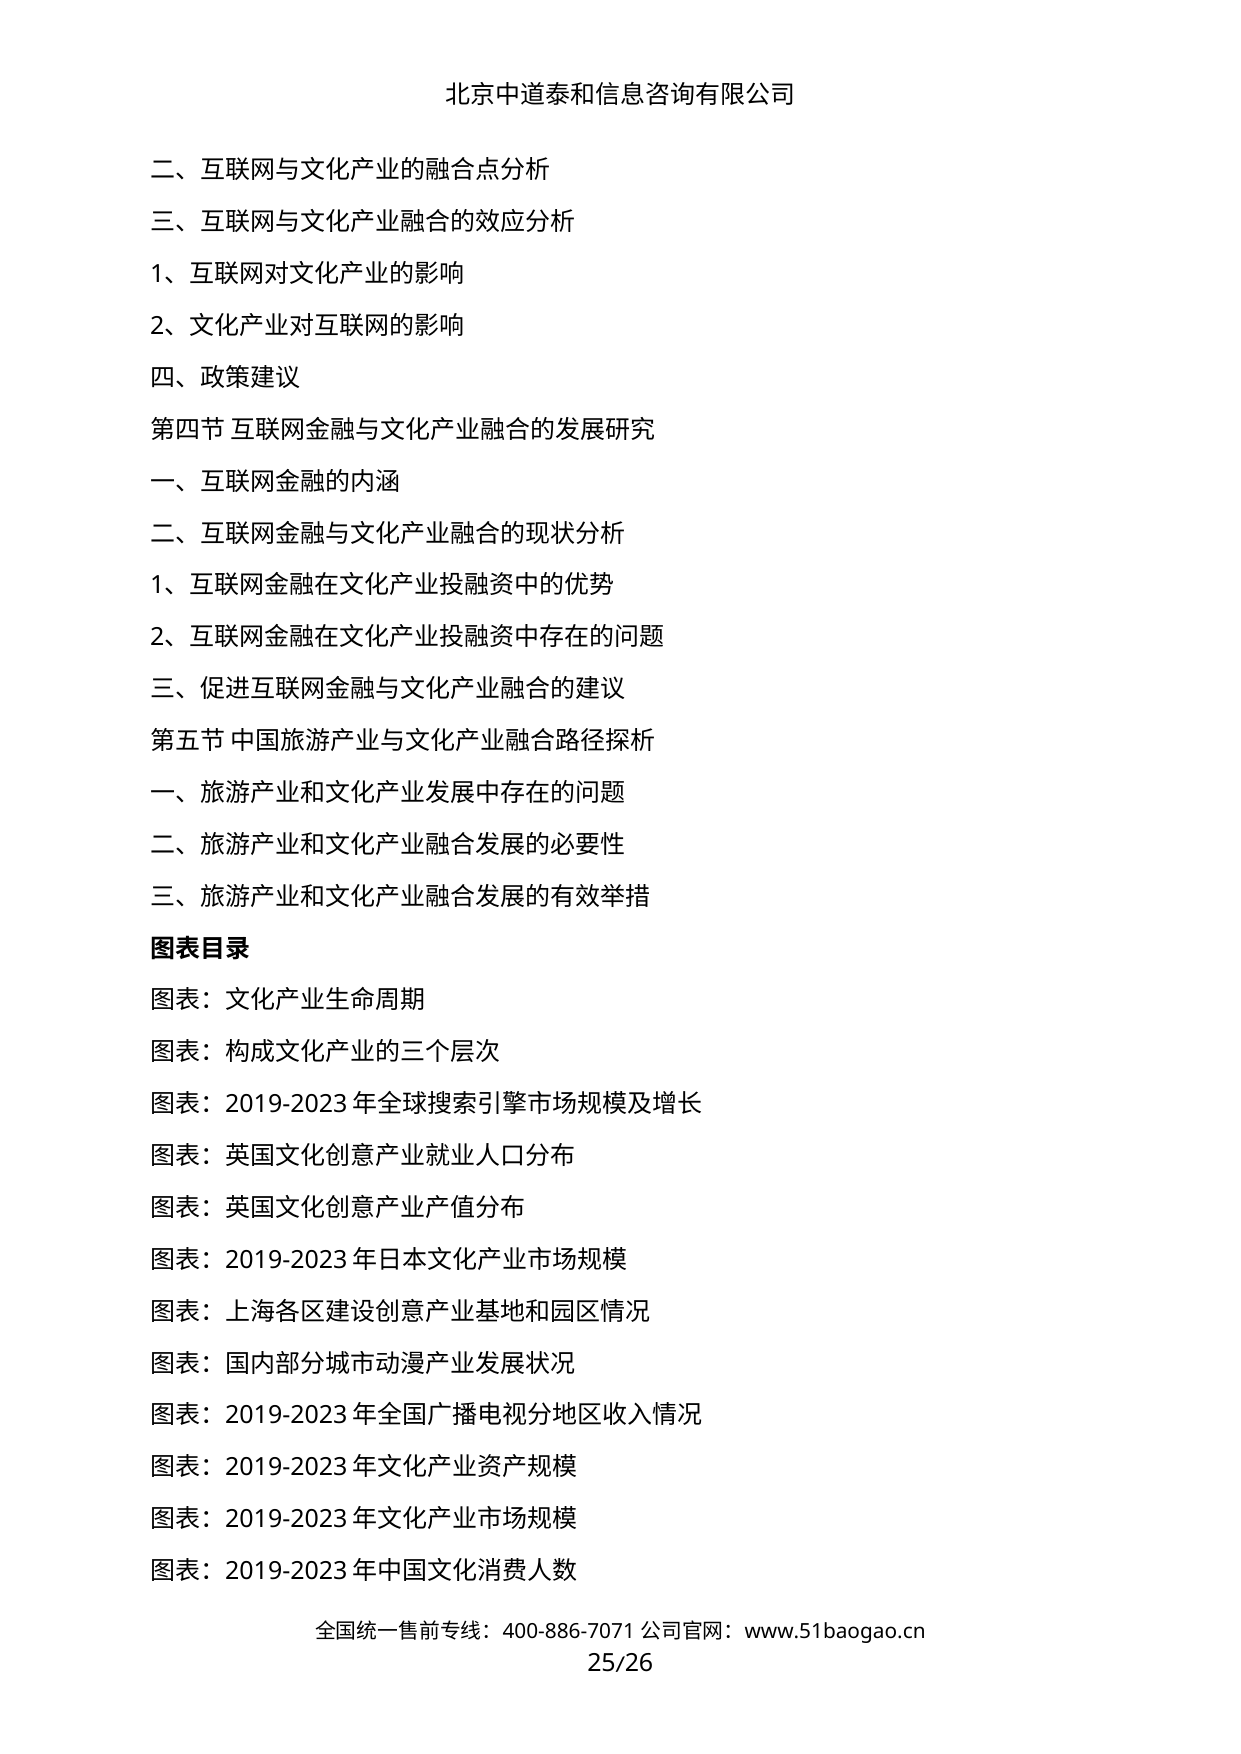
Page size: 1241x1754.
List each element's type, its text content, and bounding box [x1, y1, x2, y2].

text 图表：构成文化产业的三个层次 [150, 1032, 1090, 1068]
text 图表：上海各区建设创意产业基地和园区情况 [150, 1291, 1090, 1327]
text 图表目录 [150, 928, 1090, 964]
text 二、互联网与文化产业的融合点分析 [150, 150, 1090, 186]
text 三、促进互联网金融与文化产业融合的建议 [150, 669, 1090, 705]
text 第五节 中国旅游产业与文化产业融合路径探析 [150, 721, 1090, 757]
text 1、互联网对文化产业的影响 [150, 254, 1090, 290]
text 四、政策建议 [150, 357, 1090, 394]
text 一、旅游产业和文化产业发展中存在的问题 [150, 772, 1090, 809]
text 图表：2019-2023年文化产业市场规模 [150, 1499, 1090, 1535]
text 图表：国内部分城市动漫产业发展状况 [150, 1343, 1090, 1379]
text 二、旅游产业和文化产业融合发展的必要性 [150, 824, 1090, 861]
text 图表：英国文化创意产业就业人口分布 [150, 1136, 1090, 1172]
text 一、互联网金融的内涵 [150, 461, 1090, 497]
text 图表：2019-2023年日本文化产业市场规模 [150, 1239, 1090, 1276]
text 图表：2019-2023年文化产业资产规模 [150, 1447, 1090, 1483]
text 三、旅游产业和文化产业融合发展的有效举措 [150, 876, 1090, 912]
text 三、互联网与文化产业融合的效应分析 [150, 202, 1090, 238]
text 二、互联网金融与文化产业融合的现状分析 [150, 513, 1090, 549]
text 2、互联网金融在文化产业投融资中存在的问题 [150, 617, 1090, 653]
text 1、互联网金融在文化产业投融资中的优势 [150, 565, 1090, 601]
text 图表：文化产业生命周期 [150, 980, 1090, 1016]
text 图表：2019-2023年全国广播电视分地区收入情况 [150, 1395, 1090, 1431]
text 第四节 互联网金融与文化产业融合的发展研究 [150, 409, 1090, 446]
text 图表：英国文化创意产业产值分布 [150, 1187, 1090, 1224]
text 图表：2019-2023年中国文化消费人数 [150, 1551, 1090, 1587]
text 2、文化产业对互联网的影响 [150, 306, 1090, 342]
text 图表：2019-2023年全球搜索引擎市场规模及增长 [150, 1084, 1090, 1120]
